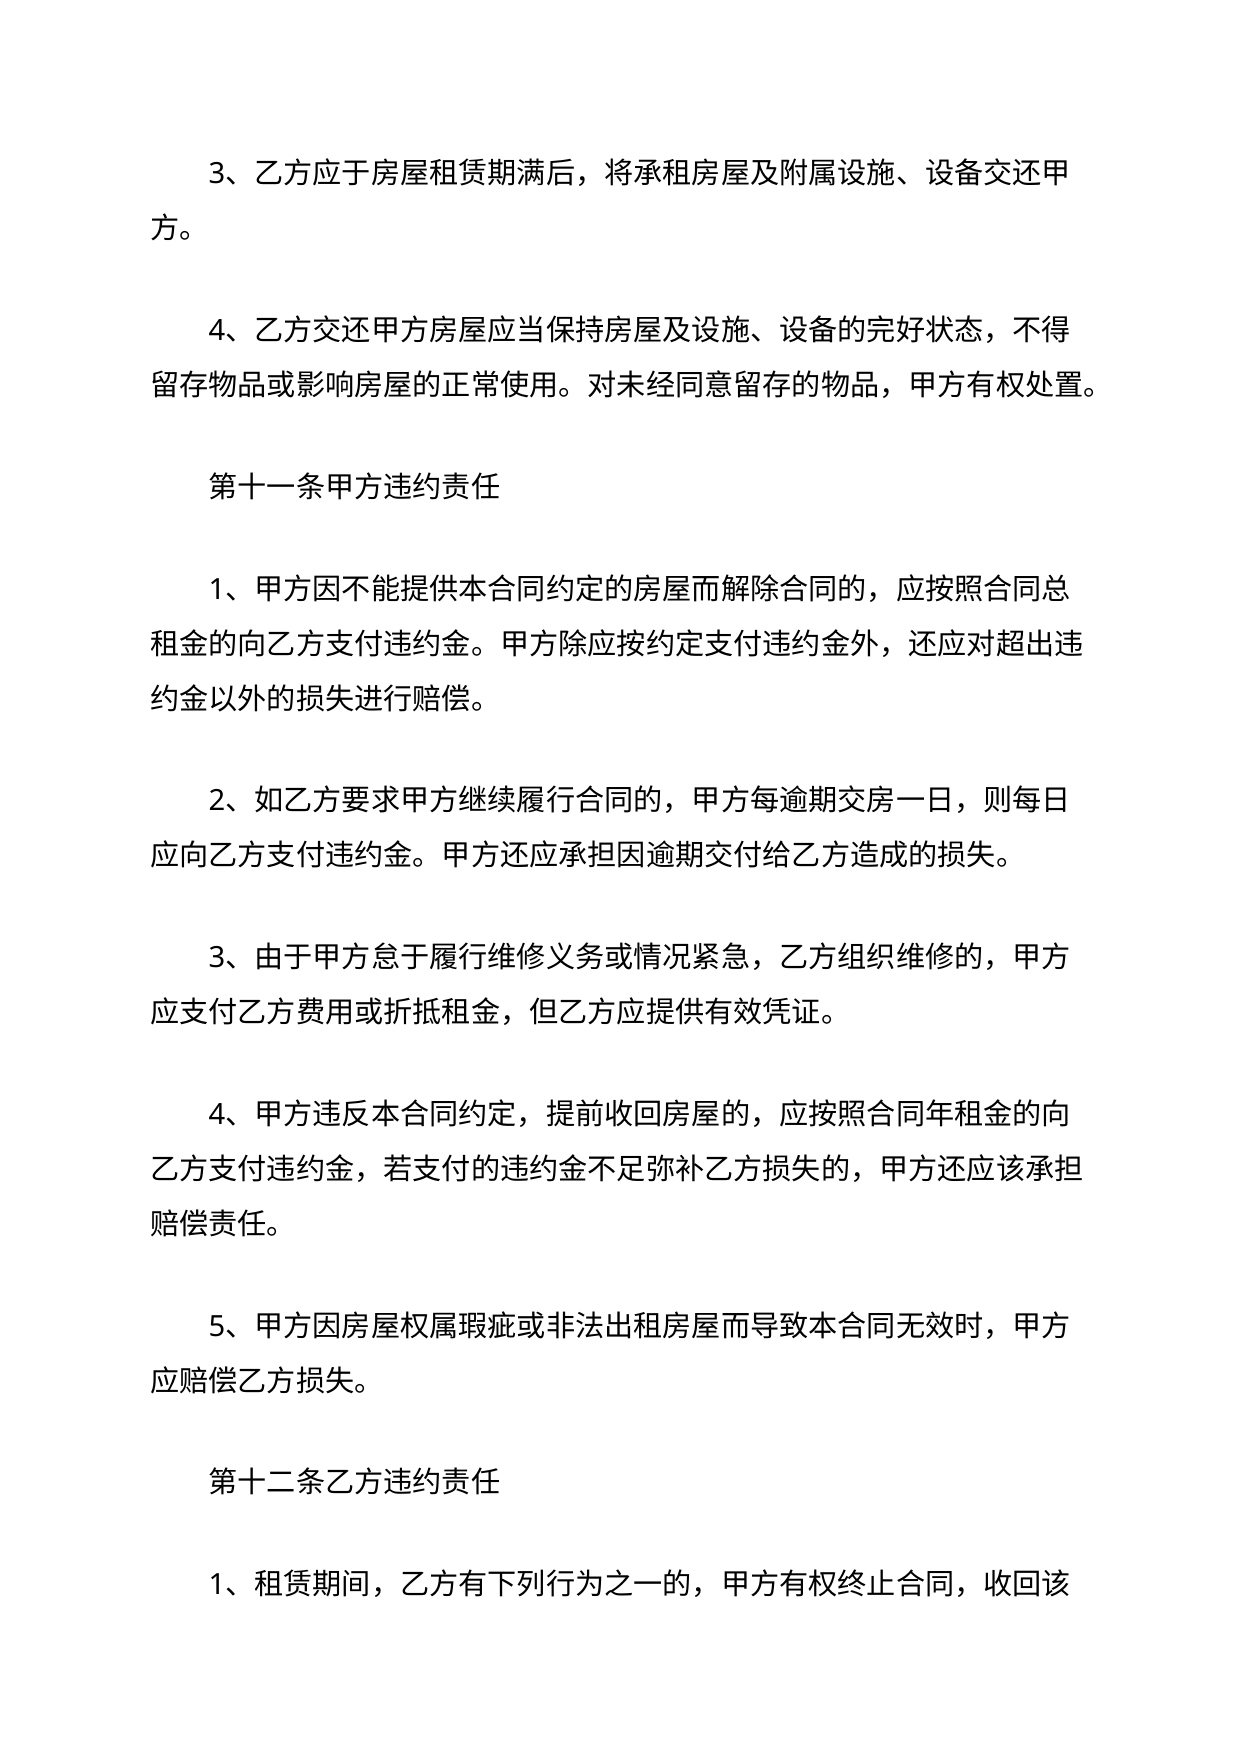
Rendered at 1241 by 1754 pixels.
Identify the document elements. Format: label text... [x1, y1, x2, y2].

text 5、甲方因房屋权属瑕疵或非法出租房屋而导致本合同无效时，甲方应赔偿乙方损失。 [150, 1302, 1090, 1399]
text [150, 1561, 1090, 1603]
text 4、乙方交还甲方房屋应当保持房屋及设施、设备的完好状态，不得留存物品或影响房屋的正常使用。对未经同意留存的物品，甲方有权处置。 [150, 307, 1090, 404]
text 1、甲方因不能提供本合同约定的房屋而解除合同的，应按照合同总租金的向乙方支付违约金。甲方除应按约定支付违约金外，还应对超出违约金以外的损失进行赔偿。 [150, 565, 1090, 717]
text 2、如乙方要求甲方继续履行合同的，甲方每逾期交房一日，则每日应向乙方支付违约金。甲方还应承担因逾期交付给乙方造成的损失。 [150, 777, 1090, 874]
text 第十一条甲方违约责任 [150, 463, 1090, 506]
text 3、乙方应于房屋租赁期满后，将承租房屋及附属设施、设备交还甲方。 [150, 150, 1090, 247]
text 3、由于甲方怠于履行维修义务或情况紧急，乙方组织维修的，甲方应支付乙方费用或折抵租金，但乙方应提供有效凭证。 [150, 934, 1090, 1031]
text 第十二条乙方违约责任 [150, 1459, 1090, 1501]
text 4、甲方违反本合同约定，提前收回房屋的，应按照合同年租金的向乙方支付违约金，若支付的违约金不足弥补乙方损失的，甲方还应该承担赔偿责任。 [150, 1091, 1090, 1243]
